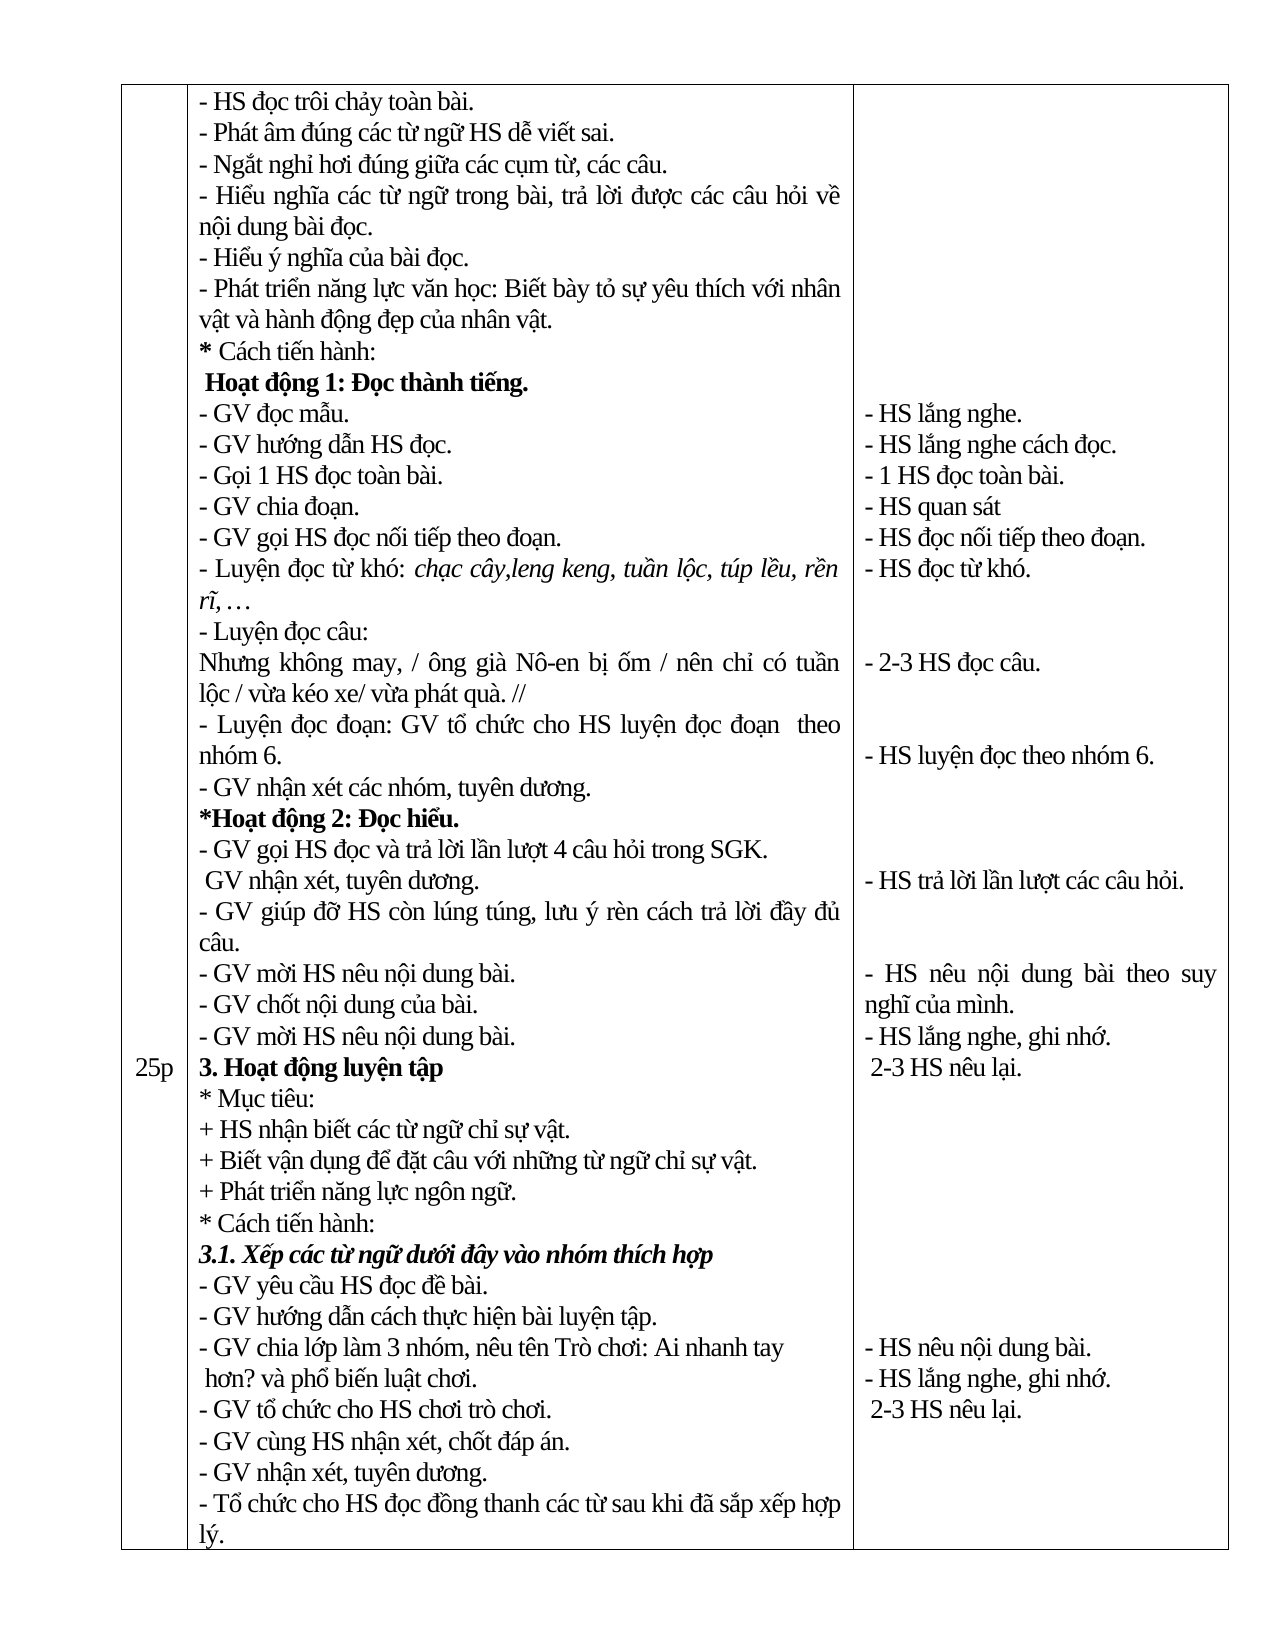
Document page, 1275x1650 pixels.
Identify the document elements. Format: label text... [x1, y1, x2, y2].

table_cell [188, 85, 853, 1549]
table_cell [854, 85, 1228, 1549]
table_cell 10p 35p 25p 5p [122, 85, 187, 1549]
